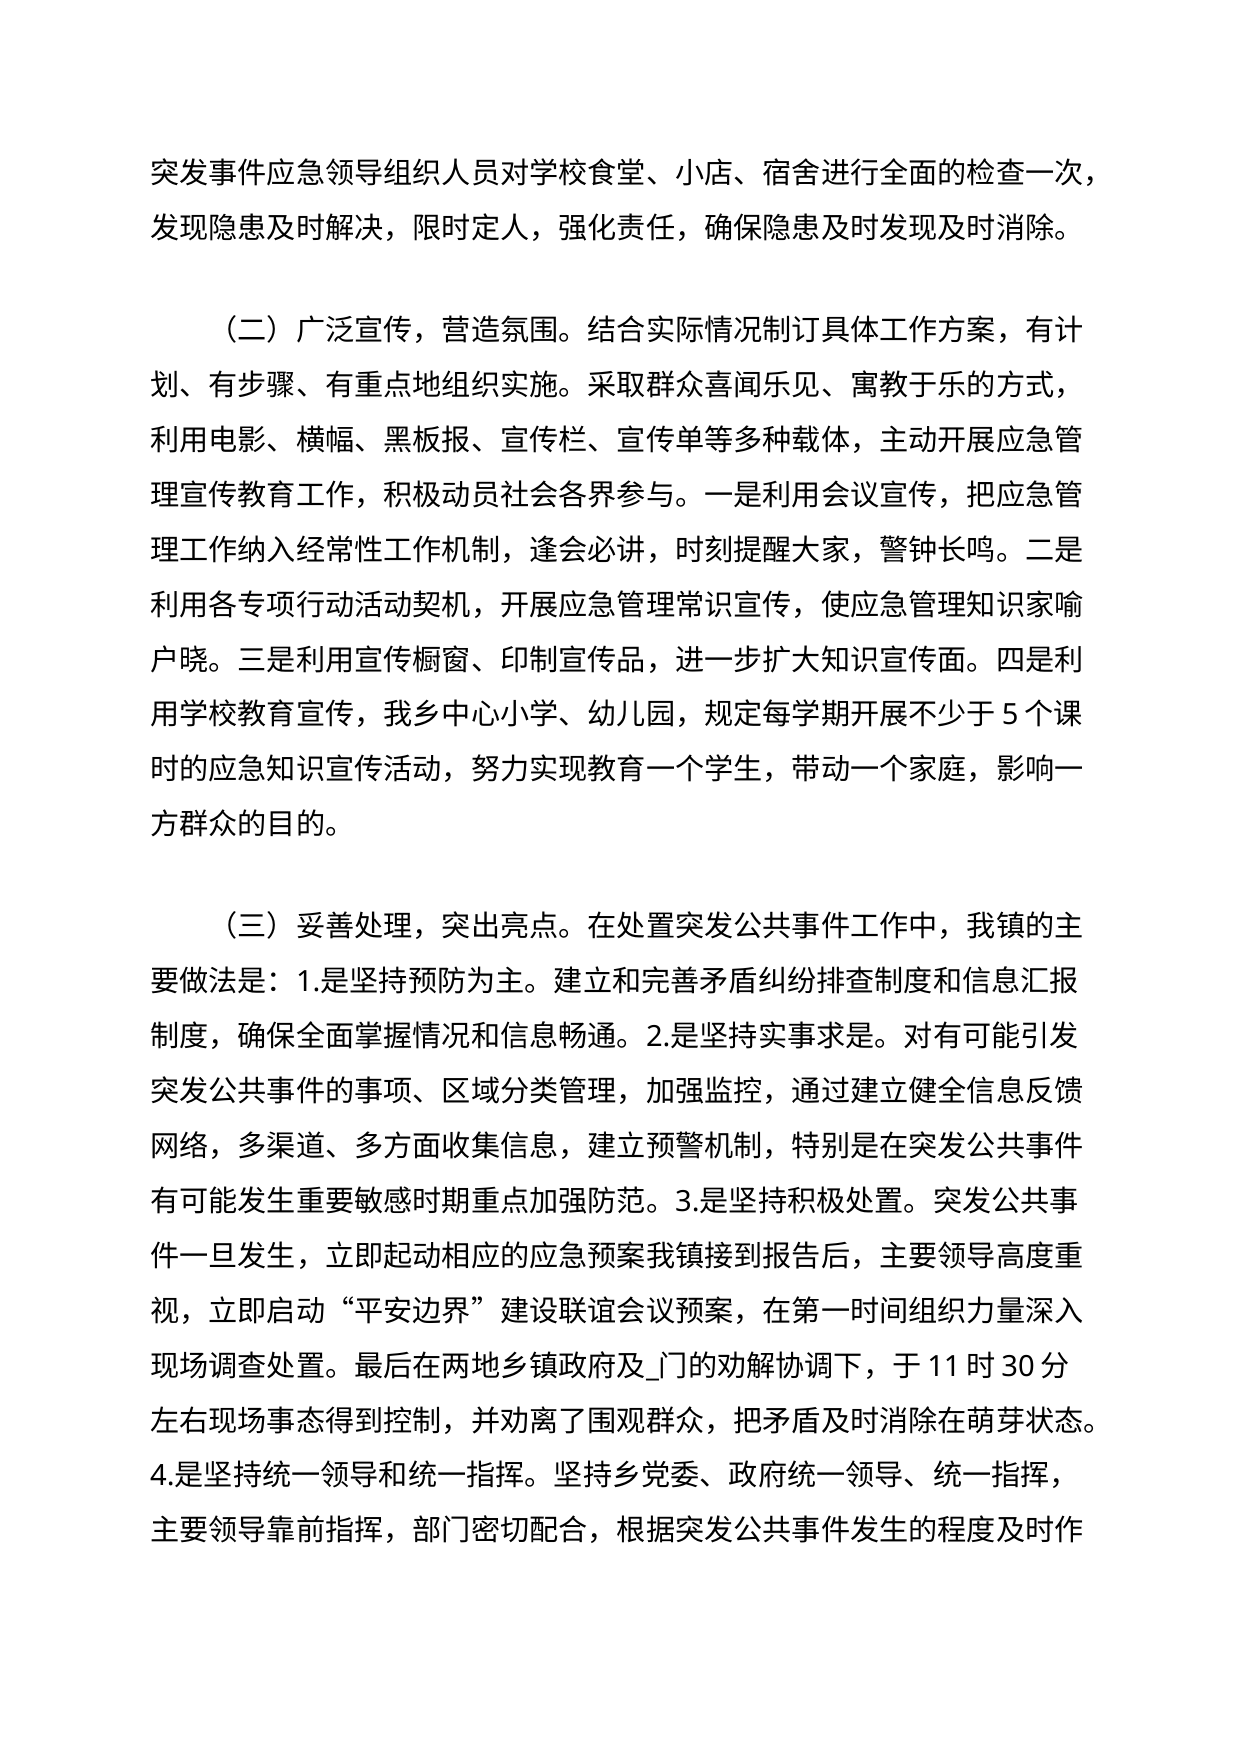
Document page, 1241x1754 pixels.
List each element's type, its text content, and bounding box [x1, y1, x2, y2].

text （二）广泛宣传，营造氛围。结合实际情况制订具体工作方案，有计划、有步骤、有重点地组织实施。采取群众喜闻乐见、寓教于乐的方式，利用电影、横幅、黑板报、宣传栏、宣传单等多种载体，主动开展应急管理宣传教育工作，积极动员社会各界参与。一是利用会议宣传，把应急管理工作纳入经常性工作机制，逢会必讲，时刻提醒大家，警钟长鸣。二是利用各专项行动活动契机，开展应急管理常识宣传，使应急管理知识家喻户晓。三是利用宣传橱窗、印制宣传品，进一步扩大知识宣传面。四是利用学校教育宣传，我乡中心小学、幼儿园，规定每学期开展不少于5个课时的应急知识宣传活动，努力实现教育一个学生，带动一个家庭，影响一方群众的目的。 [150, 307, 1090, 843]
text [150, 150, 1090, 247]
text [150, 903, 1090, 1549]
